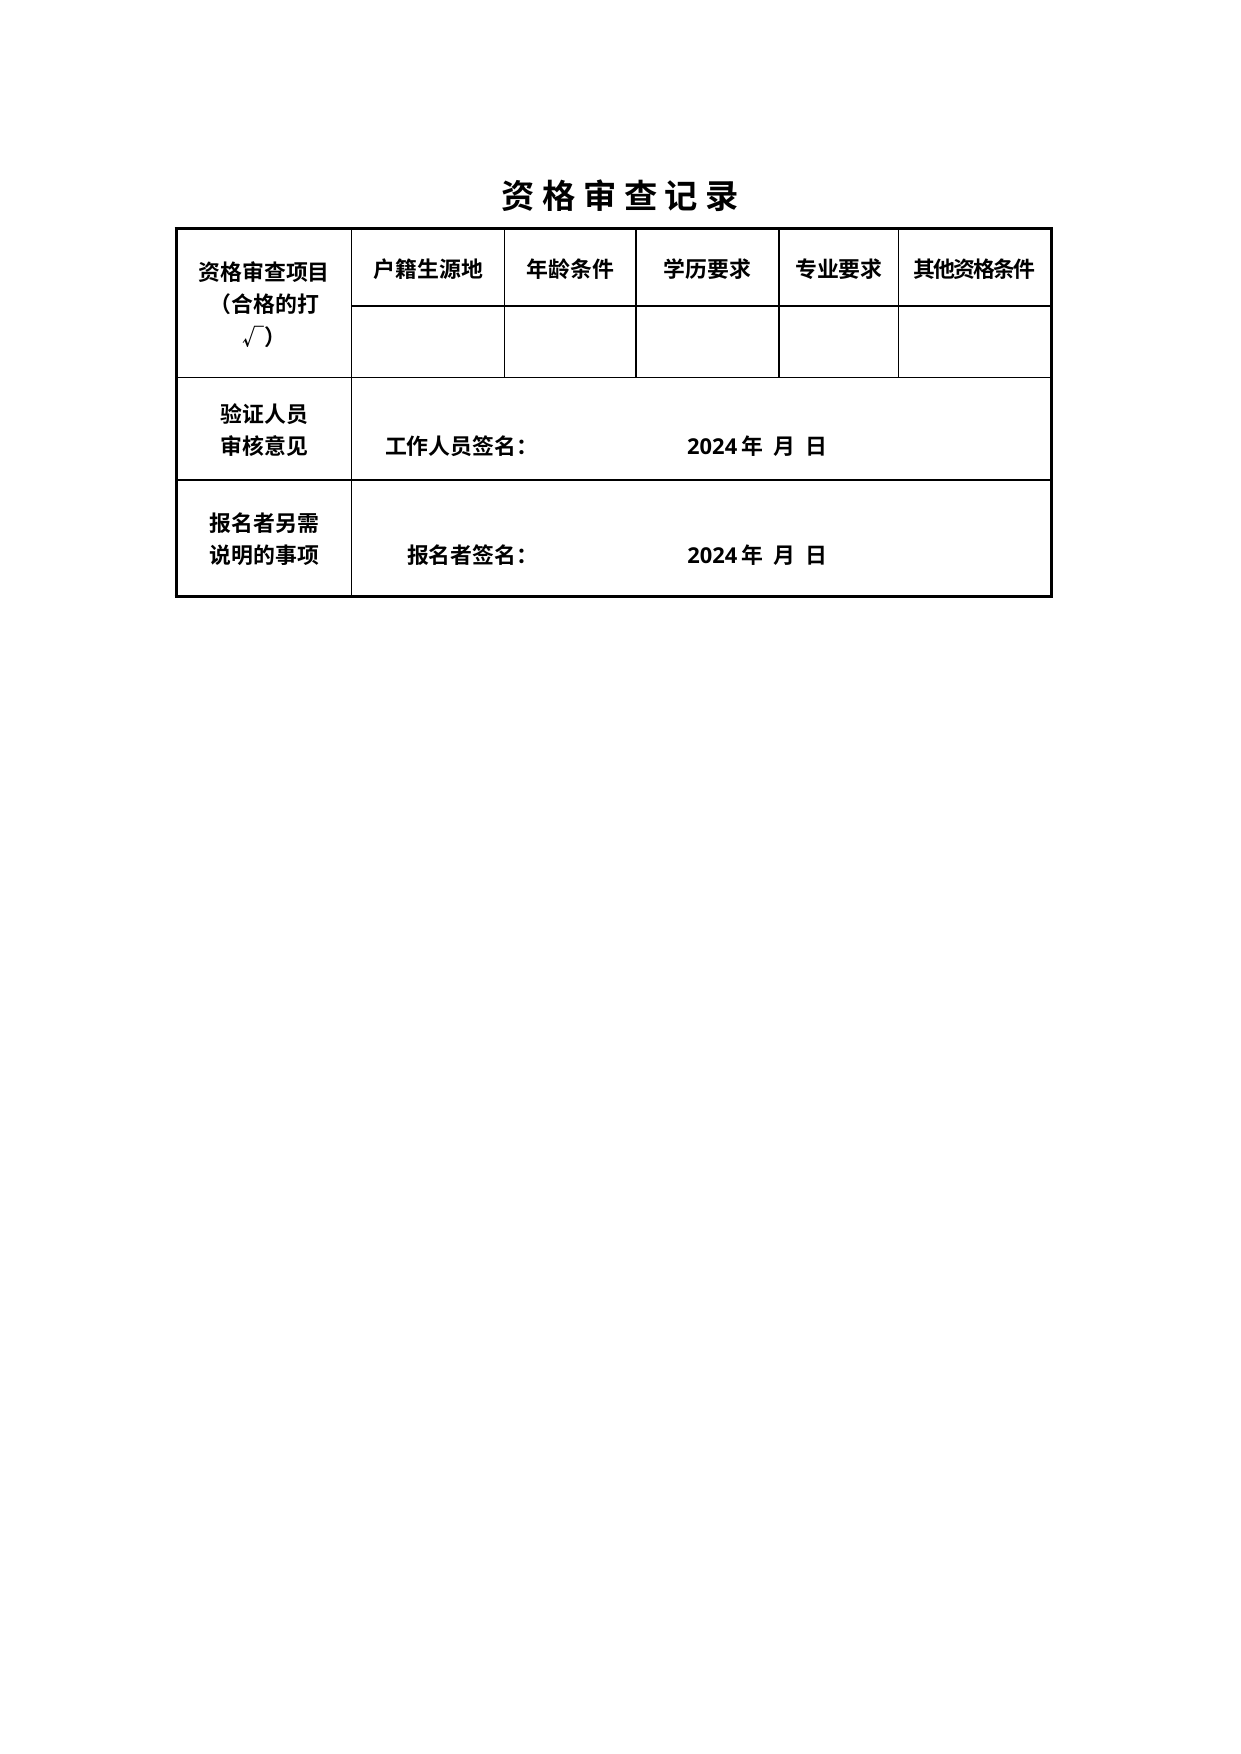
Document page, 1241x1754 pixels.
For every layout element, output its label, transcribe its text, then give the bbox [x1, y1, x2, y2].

table_header 学历要求 [637, 230, 778, 305]
table_cell [637, 307, 778, 377]
text 资 格 审 查 记 录 [187, 162, 1053, 227]
table_cell [505, 307, 635, 377]
table_cell 报名者签名： 2024年 月 日 [352, 481, 1050, 595]
table_header 年龄条件 [505, 230, 635, 305]
table_cell 报名者另需 说明的事项 [178, 481, 351, 595]
table_cell [899, 307, 1050, 377]
table_cell 工作人员签名： 2024年 月 日 [352, 378, 1050, 479]
table_cell 验证人员 审核意见 [178, 378, 351, 479]
table_header 其他资格条件 [899, 230, 1050, 305]
table_header 资格审查项目 （合格的打√） [178, 230, 351, 377]
table_cell [352, 307, 504, 377]
table_header 专业要求 [780, 230, 898, 305]
table_header 户籍生源地 [352, 230, 504, 305]
table_cell [780, 307, 898, 377]
